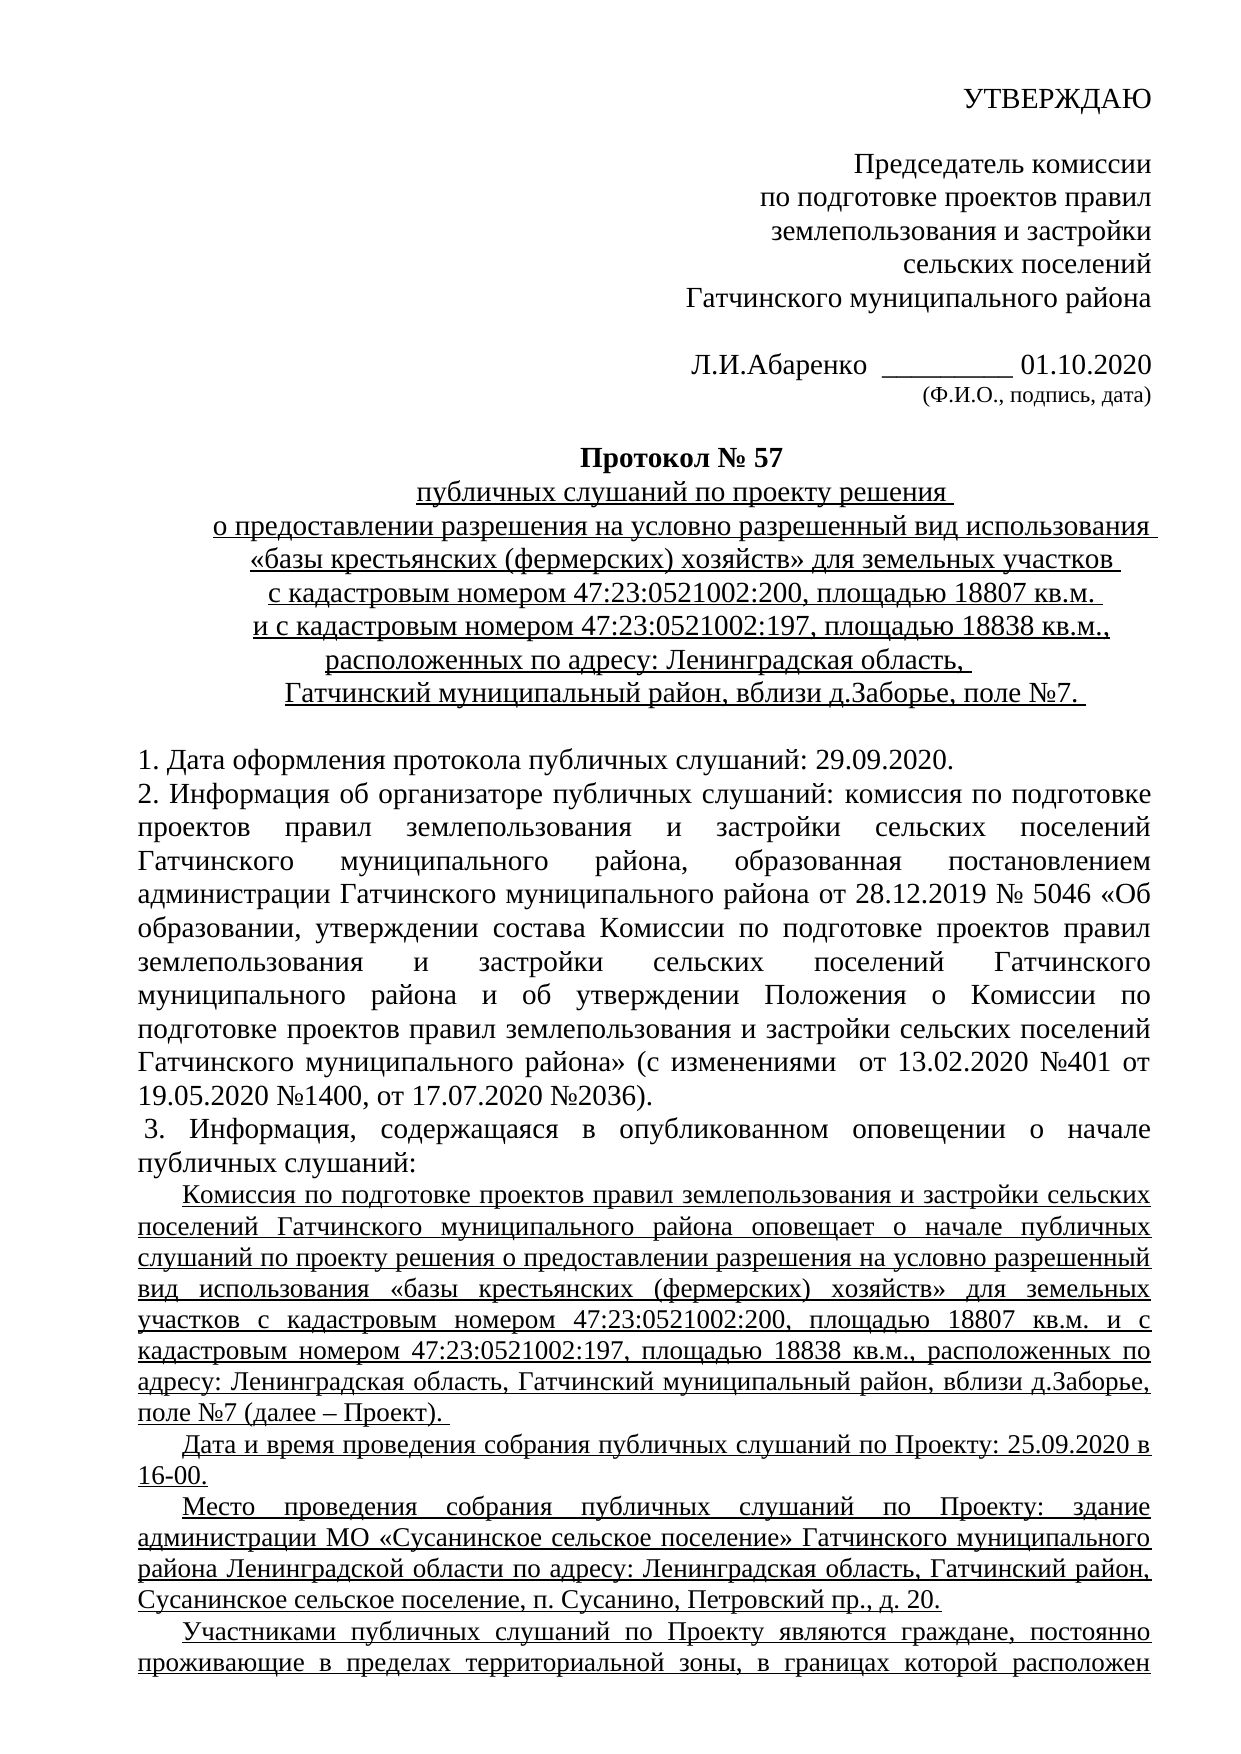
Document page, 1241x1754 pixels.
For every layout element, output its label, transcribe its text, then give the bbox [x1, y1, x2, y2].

text Л.И.Абаренко _________ 01.10.2020 [137, 347, 1013, 381]
text (Ф.И.О., подпись, дата) [137, 381, 1152, 407]
text «базы крестьянских (фермерских) хозяйств» для земельных участков [137, 541, 1152, 575]
text Комиссия по подготовке проектов правил землепользования и застройки сельских поселений Гатчинского муниципального района оповещает о начале публичных слушаний по проекту решения о предоставлении разрешения на условно разрешенный вид использования «базы крестьянских (фермерских) хозяйств» для земельных участков с кадастровым номером 47:23:0521002:200, площадью 18807 кв.м. и с кадастровым номером 47:23:0521002:197, площадью 18838 кв.м., расположенных по адресу: Ленинградская область, Гатчинский муниципальный район, вблизи д.Заборье, поле №7 (далее – Проект). [137, 1269, 1152, 1330]
text Комиссия по подготовке проектов правил землепользования и застройки сельских поселений Гатчинского муниципального района оповещает о начале публичных слушаний по проекту решения о предоставлении разрешения на условно разрешенный вид использования «базы крестьянских (фермерских) хозяйств» для земельных участков с кадастровым номером 47:23:0521002:200, площадью 18807 кв.м. и с кадастровым номером 47:23:0521002:197, площадью 18838 кв.м., расположенных по адресу: Ленинградская область, Гатчинский муниципальный район, вблизи д.Заборье, поле №7 (далее – Проект). [137, 1178, 1152, 1237]
text публичных слушаний по проекту решения [137, 474, 1152, 508]
text 3. Информация, содержащаяся в опубликованном оповещении о начале публичных слушаний: [137, 1111, 1152, 1178]
text УТВЕРЖДАЮ [137, 81, 1152, 115]
text о предоставлении разрешения на условно разрешенный вид использования [137, 508, 1152, 541]
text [137, 1614, 1152, 1677]
text и с кадастровым номером 47:23:0521002:197, площадью 18838 кв.м., расположенных по адресу: Ленинградская область, [137, 608, 1152, 675]
text сельских поселений [137, 247, 1152, 280]
text Гатчинский муниципальный район, вблизи д.Заборье, поле №7. [137, 675, 1152, 709]
text с кадастровым номером 47:23:0521002:200, площадью 18807 кв.м. [137, 575, 1152, 608]
text по подготовке проектов правил [137, 179, 1152, 213]
text Место проведения собрания публичных слушаний по Проекту: здание администрации МО «Сусанинское сельское поселение» Гатчинского муниципального района Ленинградской области по адресу: Ленинградская область, Гатчинский район, Сусанинское сельское поселение, п. Сусанино, Петровский пр., д. 20. [137, 1490, 1152, 1548]
text 2. Информация об организаторе публичных слушаний: комиссия по подготовке проектов правил землепользования и застройки сельских поселений Гатчинского муниципального района, образованная постановлением администрации Гатчинского муниципального района от 28.12.2019 № 5046 «Об образовании, утверждении состава Комиссии по подготовке проектов правил землепользования и застройки сельских поселений Гатчинского муниципального района и об утверждении Положения о Комиссии по подготовке проектов правил землепользования и застройки сельских поселений Гатчинского муниципального района» (с изменениями от 13.02.2020 №401 от 19.05.2020 №1400, от 17.07.2020 №2036). [137, 776, 1152, 1111]
text Комиссия по подготовке проектов правил землепользования и застройки сельских поселений Гатчинского муниципального района оповещает о начале публичных слушаний по проекту решения о предоставлении разрешения на условно разрешенный вид использования «базы крестьянских (фермерских) хозяйств» для земельных участков с кадастровым номером 47:23:0521002:200, площадью 18807 кв.м. и с кадастровым номером 47:23:0521002:197, площадью 18838 кв.м., расположенных по адресу: Ленинградская область, Гатчинский муниципальный район, вблизи д.Заборье, поле №7 (далее – Проект). [137, 1332, 1152, 1428]
text 1. Дата оформления протокола публичных слушаний: 29.09.2020. [137, 709, 1152, 776]
text Место проведения собрания публичных слушаний по Проекту: здание администрации МО «Сусанинское сельское поселение» Гатчинского муниципального района Ленинградской области по адресу: Ленинградская область, Гатчинский район, Сусанинское сельское поселение, п. Сусанино, Петровский пр., д. 20. [137, 1581, 1152, 1614]
text Место проведения собрания публичных слушаний по Проекту: здание администрации МО «Сусанинское сельское поселение» Гатчинского муниципального района Ленинградской области по адресу: Ленинградская область, Гатчинский район, Сусанинское сельское поселение, п. Сусанино, Петровский пр., д. 20. [137, 1549, 1152, 1579]
text Гатчинского муниципального района [137, 280, 1152, 314]
text Председатель комиссии [137, 146, 1152, 179]
text Дата и время проведения собрания публичных слушаний по Проекту: 25.09.2020 в 16-00. [137, 1428, 1152, 1490]
text землепользования и застройки [137, 213, 1152, 247]
text Протокол № 57 [137, 441, 1152, 474]
